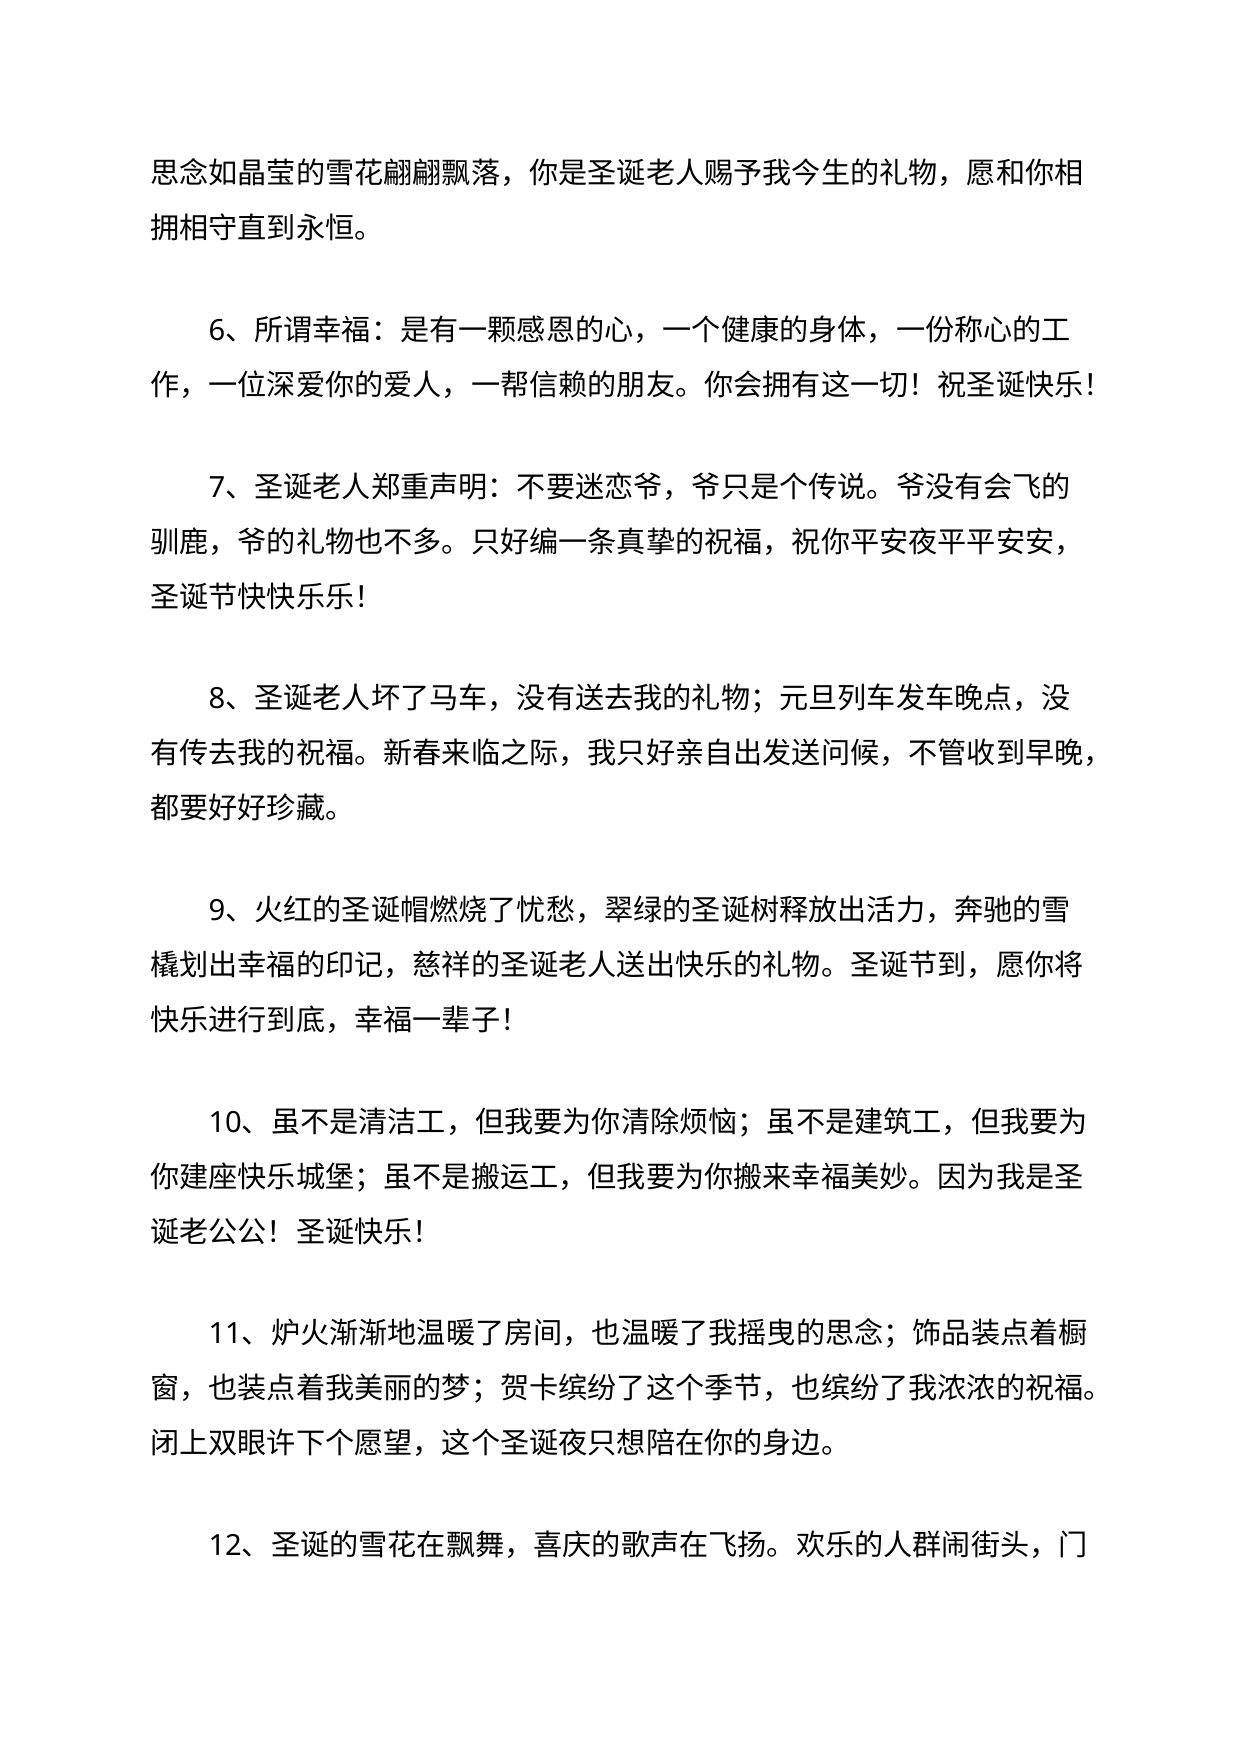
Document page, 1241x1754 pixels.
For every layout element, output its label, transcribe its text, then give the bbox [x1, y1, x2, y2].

text 6、所谓幸福：是有一颗感恩的心，一个健康的身体，一份称心的工作，一位深爱你的爱人，一帮信赖的朋友。你会拥有这一切！祝圣诞快乐！ [150, 307, 1090, 404]
text 11、炉火渐渐地温暖了房间，也温暖了我摇曳的思念；饰品装点着橱窗，也装点着我美丽的梦；贺卡缤纷了这个季节，也缤纷了我浓浓的祝福。闭上双眼许下个愿望，这个圣诞夜只想陪在你的身边。 [150, 1310, 1090, 1462]
text 10、虽不是清洁工，但我要为你清除烦恼；虽不是建筑工，但我要为你建座快乐城堡；虽不是搬运工，但我要为你搬来幸福美妙。因为我是圣诞老公公！圣诞快乐！ [150, 1098, 1090, 1251]
text 9、火红的圣诞帽燃烧了忧愁，翠绿的圣诞树释放出活力，奔驰的雪橇划出幸福的印记，慈祥的圣诞老人送出快乐的礼物。圣诞节到，愿你将快乐进行到底，幸福一辈子！ [150, 887, 1090, 1039]
text 7、圣诞老人郑重声明：不要迷恋爷，爷只是个传说。爷没有会飞的驯鹿，爷的礼物也不多。只好编一条真挚的祝福，祝你平安夜平平安安，圣诞节快快乐乐！ [150, 463, 1090, 616]
text 8、圣诞老人坏了马车，没有送去我的礼物；元旦列车发车晚点，没有传去我的祝福。新春来临之际，我只好亲自出发送问候，不管收到早晚，都要好好珍藏。 [150, 675, 1090, 827]
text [150, 150, 1090, 247]
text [150, 1522, 1090, 1564]
